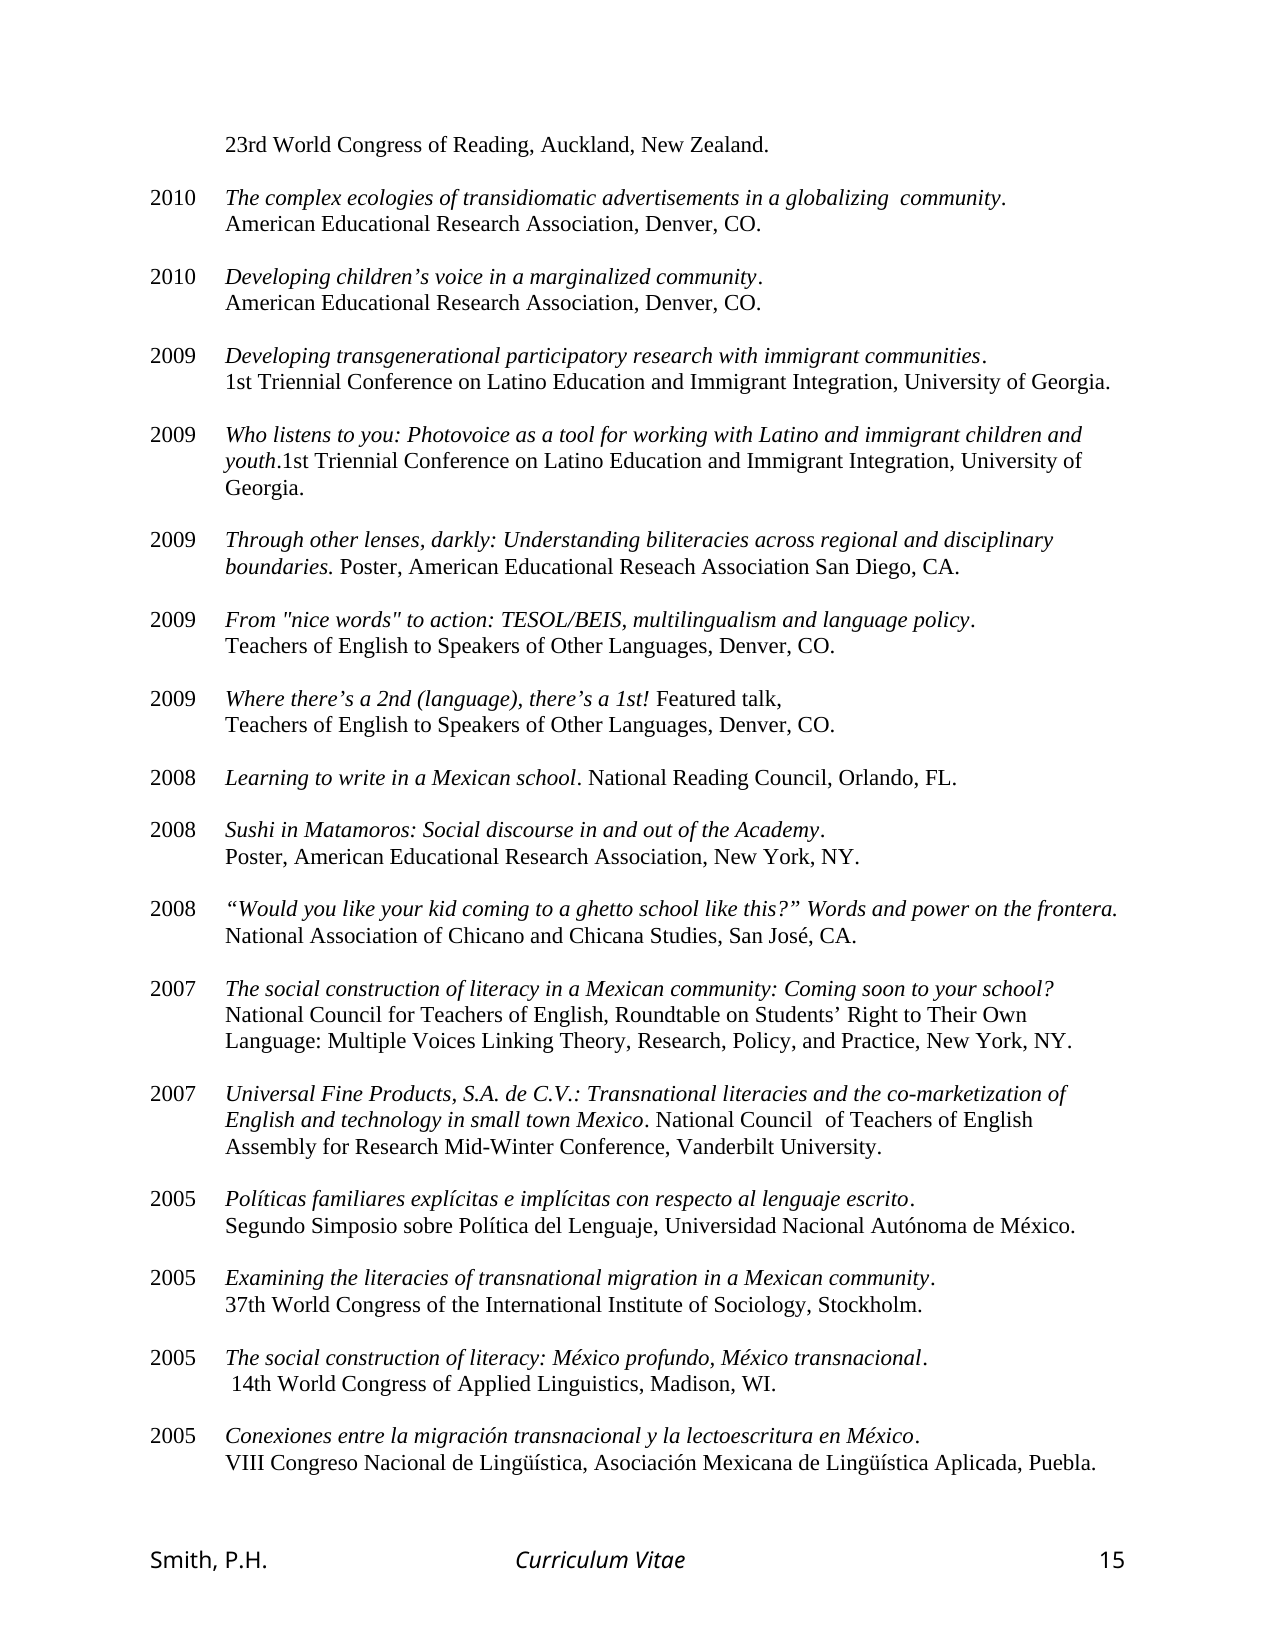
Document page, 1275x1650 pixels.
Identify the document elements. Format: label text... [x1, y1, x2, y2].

text 2008 “Would you like your kid coming to a ghetto school like this?” Words and power on the frontera. National Association of Chicano and Chicana Studies, San José, CA. [150, 896, 1125, 948]
text 2005 Conexiones entre la migración transnacional y la lectoescritura en México. [150, 1423, 1125, 1449]
text 1st Triennial Conference on Latino Education and Immigrant Integration, University of Georgia. [150, 368, 1125, 395]
text 2009 Where there’s a 2nd (language), there’s a 1st! Featured talk, [150, 685, 1125, 711]
text 2009 From "nice words" to action: TESOL/BEIS, multilingualism and language policy. [150, 606, 1125, 632]
text 2007 Universal Fine Products, S.A. de C.V.: Transnational literacies and the co-marketization of English and technology in small town Mexico. National Council of Teachers of English Assembly for Research Mid-Winter Conference, Vanderbilt University. [150, 1080, 1125, 1159]
text 2005 The social construction of literacy: México profundo, México transnacional. [150, 1343, 1125, 1370]
text 14th World Congress of Applied Linguistics, Madison, WI. [150, 1370, 1125, 1396]
text American Educational Research Association, Denver, CO. [150, 289, 1125, 316]
text Segundo Simposio sobre Política del Lenguaje, Universidad Nacional Autónoma de México. [150, 1212, 1125, 1238]
text Teachers of English to Speakers of Other Languages, Denver, CO. [150, 632, 1125, 658]
text 2009 Who listens to you: Photovoice as a tool for working with Latino and immigrant children and youth.1st Triennial Conference on Latino Education and Immigrant Integration, University of Georgia. [150, 421, 1125, 500]
text 23rd World Congress of Reading, Auckland, New Zealand. [150, 131, 1125, 158]
text American Educational Research Association, Denver, CO. [150, 210, 1125, 237]
text Poster, American Educational Research Association, New York, NY. [150, 843, 1125, 869]
text 2008 Sushi in Matamoros: Social discourse in and out of the Academy. [150, 816, 1125, 843]
text 2007 The social construction of literacy in a Mexican community: Coming soon to your school? National Council for Teachers of English, Roundtable on Students’ Right to Their Own Language: Multiple Voices Linking Theory, Research, Policy, and Practice, New York, NY. [150, 974, 1125, 1054]
text 2009 Developing transgenerational participatory research with immigrant communities. [150, 342, 1125, 368]
text 2009 Through other lenses, darkly: Understanding biliteracies across regional and disciplinary boundaries. Poster, American Educational Reseach Association San Diego, CA. [150, 527, 1125, 579]
text 37th World Congress of the International Institute of Sociology, Stockholm. [150, 1291, 1125, 1317]
text Teachers of English to Speakers of Other Languages, Denver, CO. [150, 711, 1125, 737]
text VIII Congreso Nacional de Lingüística, Asociación Mexicana de Lingüística Aplicada, Puebla. [150, 1449, 1125, 1475]
text 2005 Políticas familiares explícitas e implícitas con respecto al lenguaje escrito. [150, 1185, 1125, 1212]
text 2005 Examining the literacies of transnational migration in a Mexican community. [150, 1264, 1125, 1291]
text 2010 Developing children’s voice in a marginalized community. [150, 263, 1125, 289]
text 2010 The complex ecologies of transidiomatic advertisements in a globalizing community. [150, 184, 1125, 210]
text 2008 Learning to write in a Mexican school. National Reading Council, Orlando, FL. [150, 764, 1125, 790]
